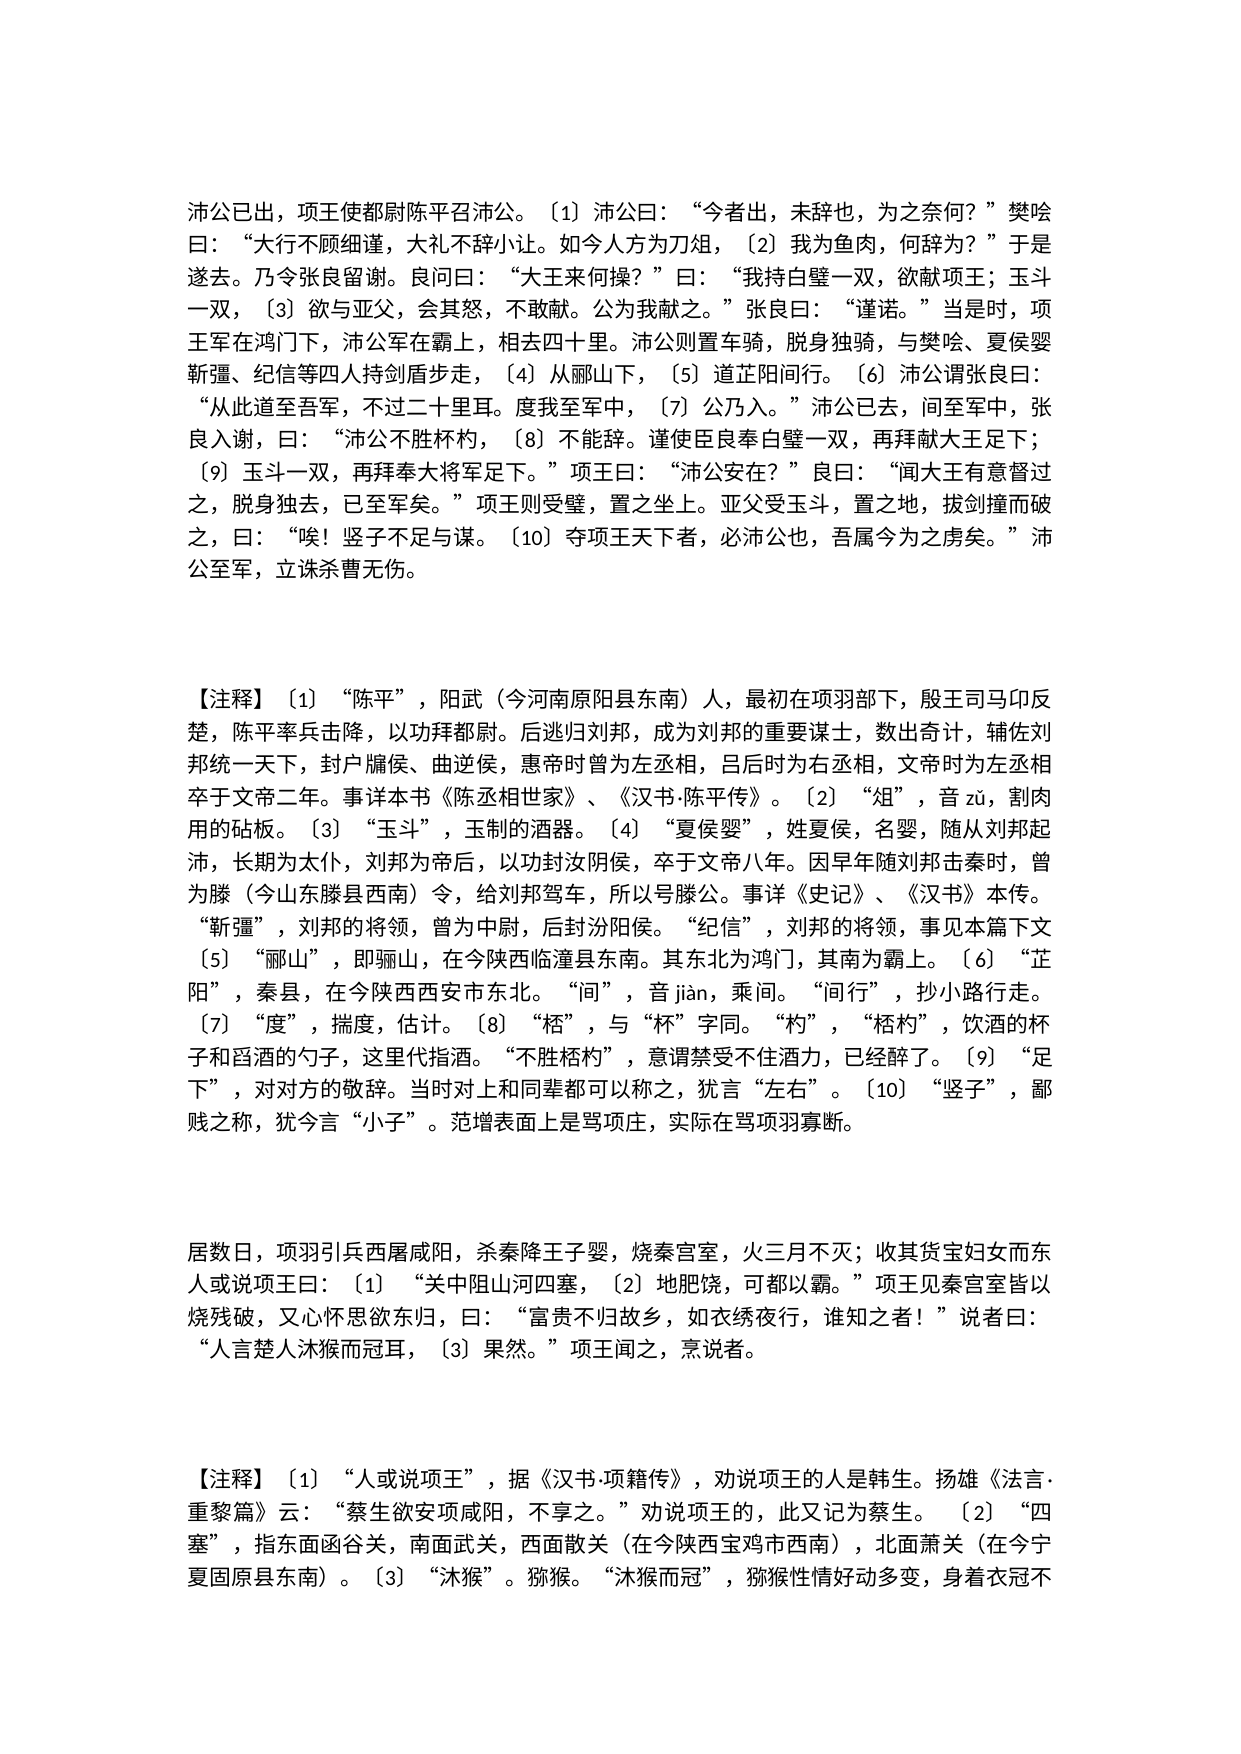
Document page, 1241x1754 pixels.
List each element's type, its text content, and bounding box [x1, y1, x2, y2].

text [187, 1462, 1053, 1592]
text 【注释】〔1〕“陈平”，阳武（今河南原阳县东南）人，最初在项羽部下，殷王司马卬反楚，陈平率兵击降，以功拜都尉。后逃归刘邦，成为刘邦的重要谋士，数出奇计，辅佐刘邦统一天下，封户牖侯、曲逆侯，惠帝时曾为左丞相，吕后时为右丞相，文帝时为左丞相，卒于文帝二年。事详本书《陈丞相世家》、《汉书·陈平传》。〔2〕“俎”，音zǔ，割肉用的砧板。〔3〕“玉斗”，玉制的酒器。〔4〕“夏侯婴”，姓夏侯，名婴，随从刘邦起沛，长期为太仆，刘邦为帝后，以功封汝阴侯，卒于文帝八年。因早年随刘邦击秦时，曾为滕（今山东滕县西南）令，给刘邦驾车，所以号滕公。事详《史记》、《汉书》本传。“靳彊”，刘邦的将领，曾为中尉，后封汾阳侯。“纪信”，刘邦的将领，事见本篇下文。〔5〕“郦山”，即骊山，在今陕西临潼县东南。其东北为鸿门，其南为霸上。〔6〕“芷阳”，秦县，在今陕西西安市东北。“间”，音jiàn，乘间。“间行”，抄小路行走。〔7〕“度”，揣度，估计。〔8〕“桮”，与“杯”字同。“杓”，“桮杓”，饮酒的杯子和舀酒的勺子，这里代指酒。“不胜桮杓”，意谓禁受不住酒力，已经醉了。〔9〕“足下”，对对方的敬辞。当时对上和同辈都可以称之，犹言“左右”。〔10〕“竖子”，鄙贱之称，犹今言“小子”。范增表面上是骂项庄，实际在骂项羽寡断。 [187, 682, 1053, 1137]
text 居数日，项羽引兵西屠咸阳，杀秦降王子婴，烧秦宫室，火三月不灭；收其货宝妇女而东。人或说项王曰：〔1〕 “关中阻山河四塞，〔2〕地肥饶，可都以霸。”项王见秦宫室皆以烧残破，又心怀思欲东归，曰：“富贵不归故乡，如衣绣夜行，谁知之者！”说者曰：“人言楚人沐猴而冠耳，〔3〕果然。”项王闻之，烹说者。 [187, 1234, 1053, 1364]
text 沛公已出，项王使都尉陈平召沛公。〔1〕沛公曰：“今者出，未辞也，为之奈何？”樊哙曰：“大行不顾细谨，大礼不辞小让。如今人方为刀俎，〔2〕我为鱼肉，何辞为？”于是遂去。乃令张良留谢。良问曰：“大王来何操？”曰：“我持白璧一双，欲献项王；玉斗一双，〔3〕欲与亚父，会其怒，不敢献。公为我献之。”张良曰：“谨诺。”当是时，项王军在鸿门下，沛公军在霸上，相去四十里。沛公则置车骑，脱身独骑，与樊哙、夏侯婴、靳彊、纪信等四人持剑盾步走，〔4〕从郦山下，〔5〕道芷阳间行。〔6〕沛公谓张良曰：“从此道至吾军，不过二十里耳。度我至军中，〔7〕公乃入。”沛公已去，间至军中，张良入谢，曰：“沛公不胜杯杓，〔8〕不能辞。谨使臣良奉白璧一双，再拜献大王足下；〔9〕玉斗一双，再拜奉大将军足下。”项王曰：“沛公安在？”良曰：“闻大王有意督过之，脱身独去，已至军矣。”项王则受璧，置之坐上。亚父受玉斗，置之地，拔剑撞而破之，曰：“唉！竖子不足与谋。〔10〕夺项王天下者，必沛公也，吾属今为之虏矣。”沛公至军，立诛杀曹无伤。 [187, 194, 1053, 584]
